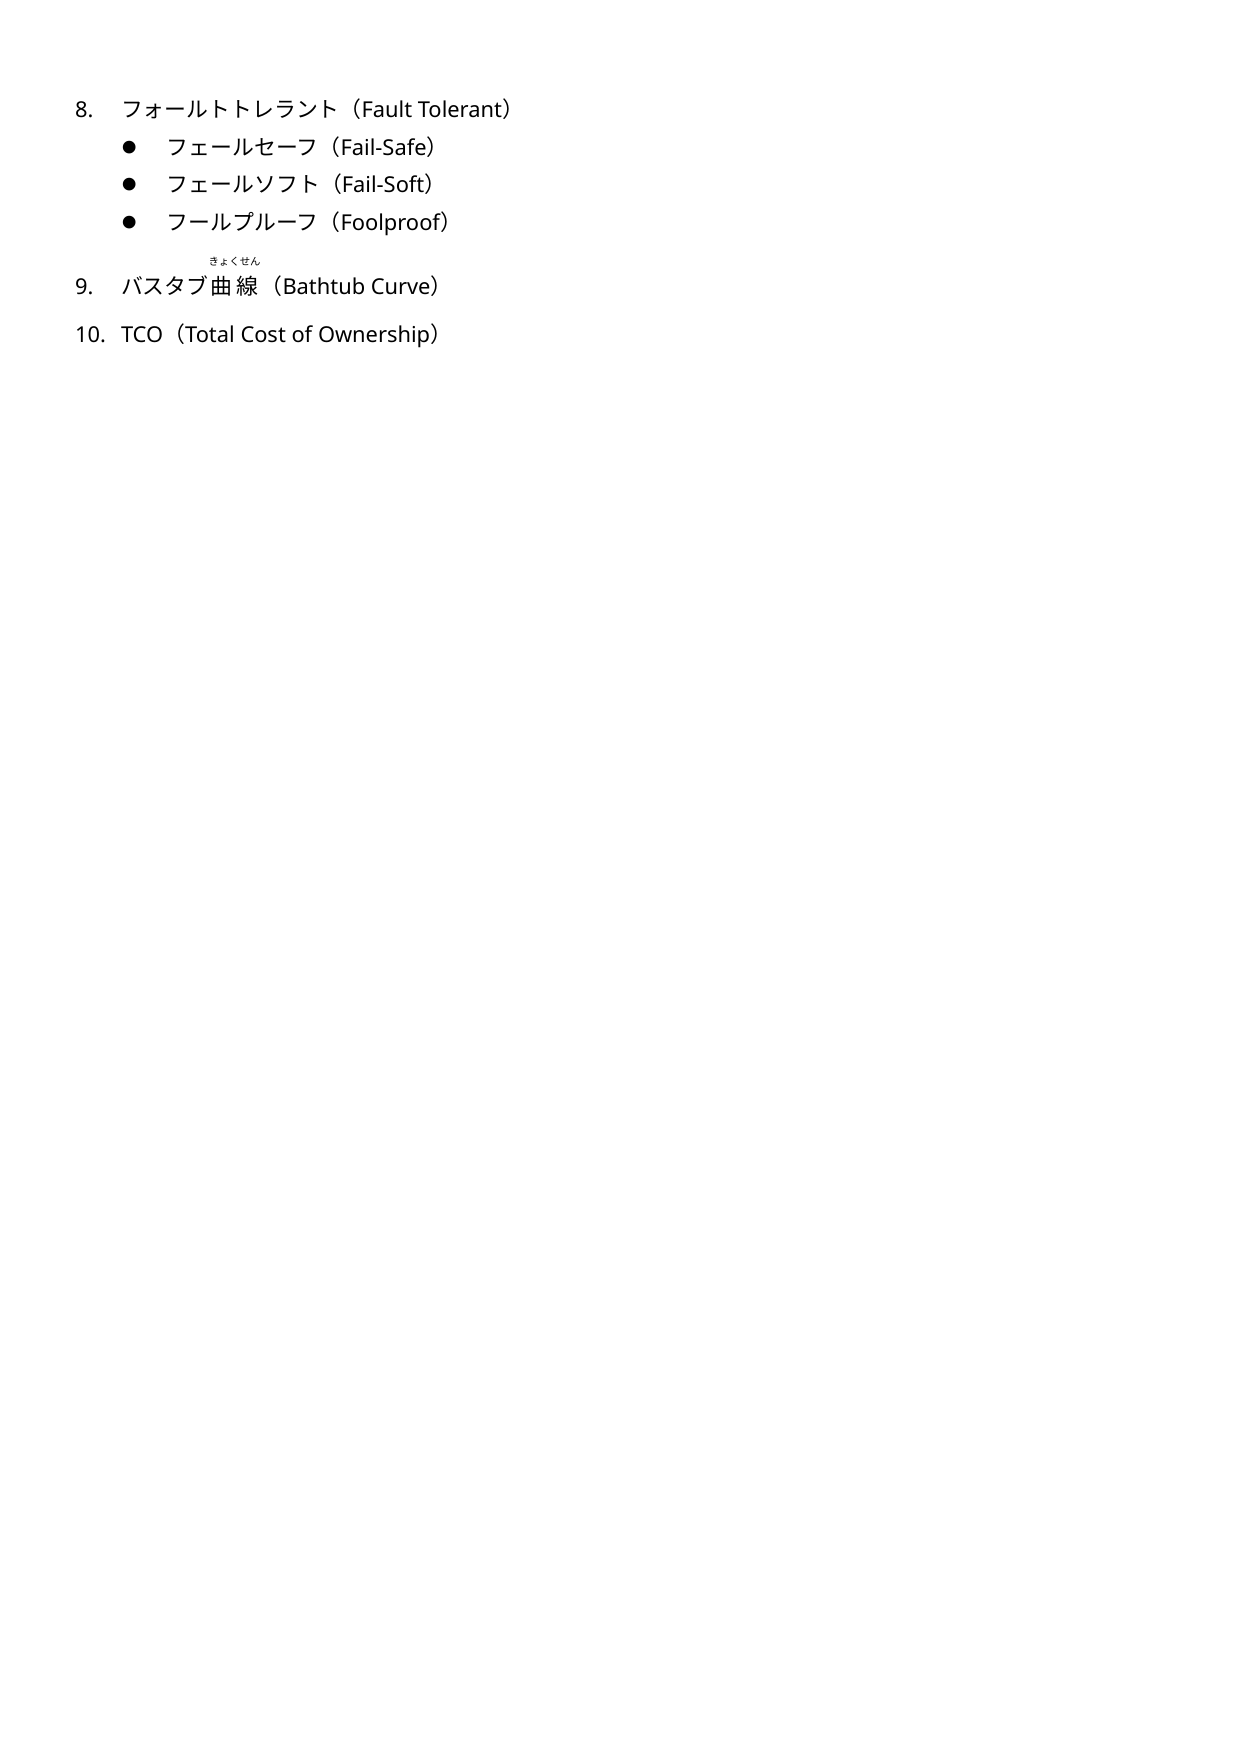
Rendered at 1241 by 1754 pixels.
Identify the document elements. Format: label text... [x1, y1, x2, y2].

list TCO（Total Cost of Ownership） [75, 314, 1165, 352]
list フェールソフト（Fail-Soft） [121, 164, 1165, 202]
list フェールセーフ（Fail-Safe） [121, 127, 1165, 164]
list フールプルーフ（Foolproof） [121, 202, 1165, 239]
list フォールトトレラント（Fault Tolerant） [75, 89, 1165, 127]
list バスタブ（Bathtub Curve） [75, 239, 1165, 314]
